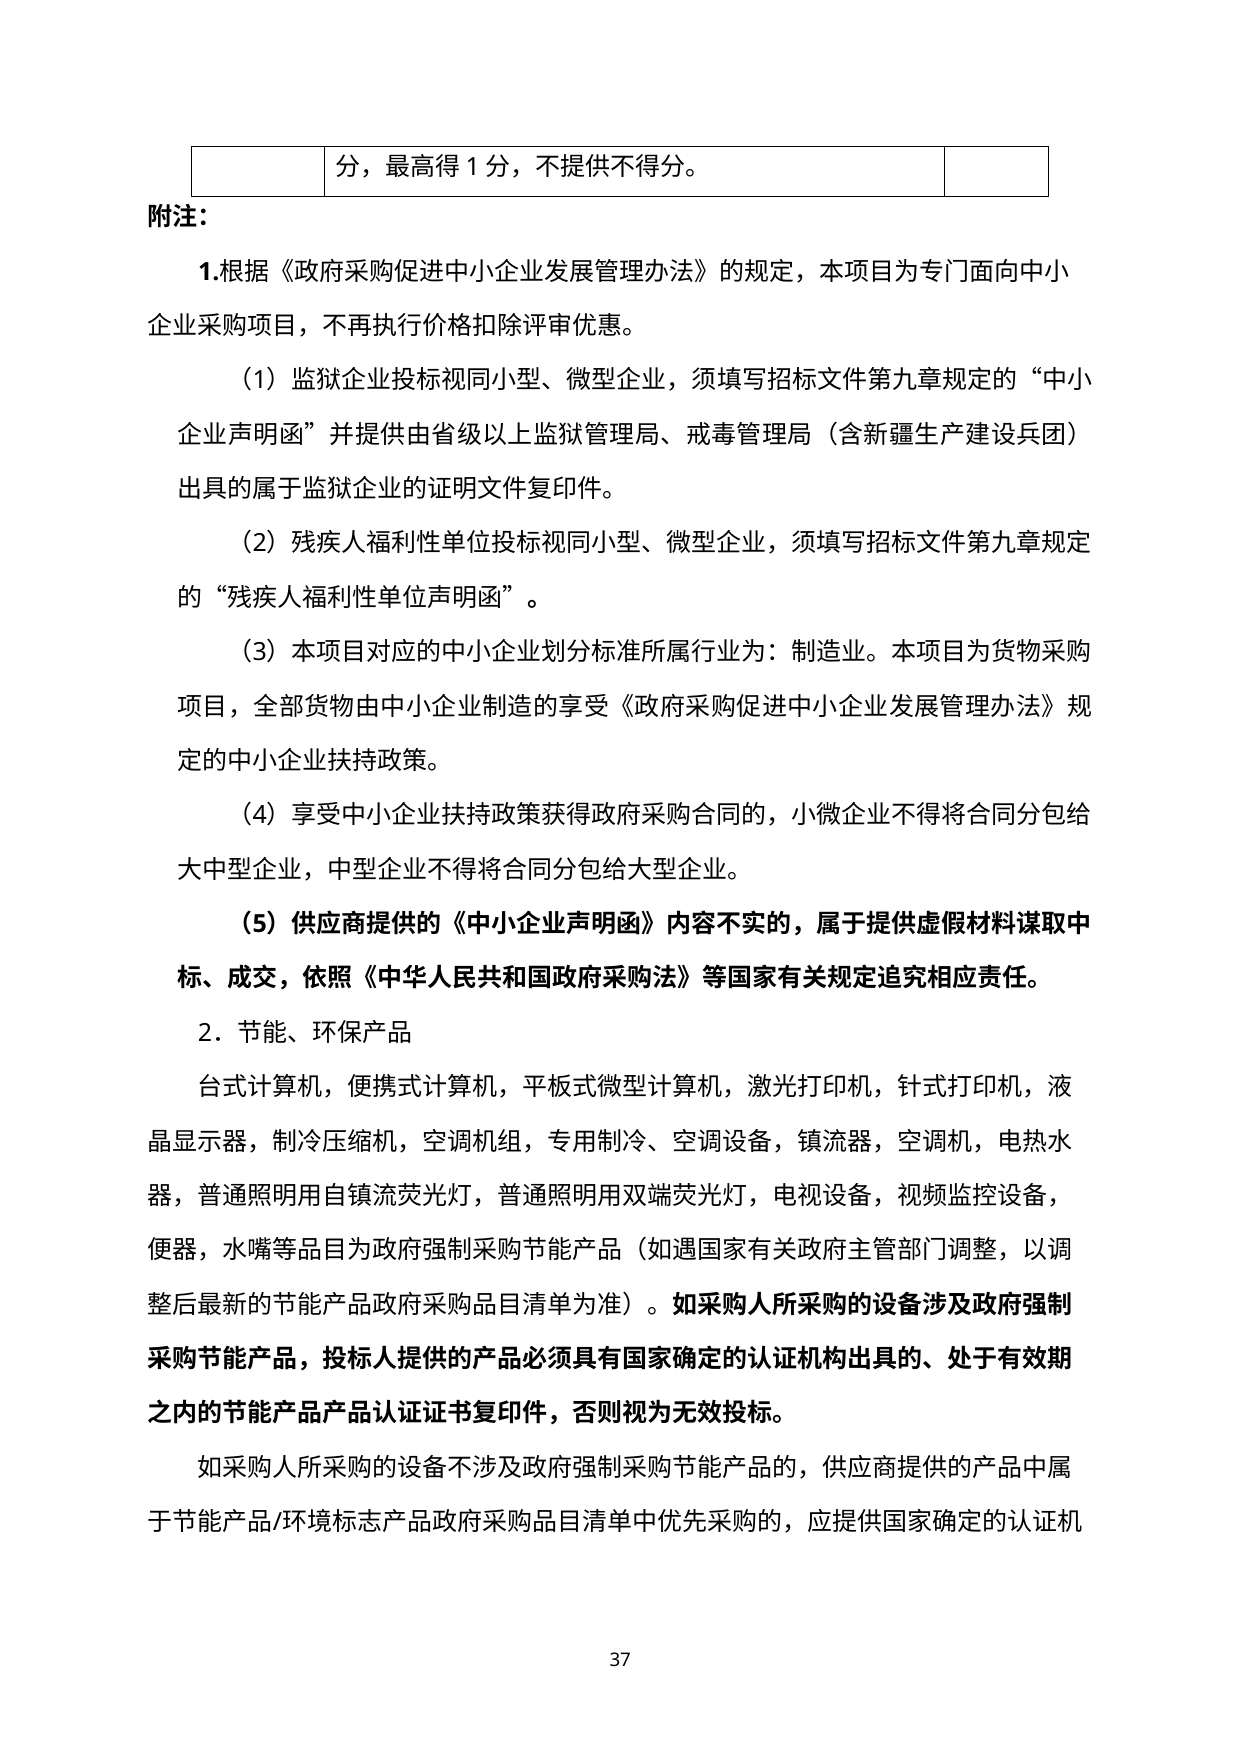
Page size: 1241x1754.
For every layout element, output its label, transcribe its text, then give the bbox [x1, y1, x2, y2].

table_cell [325, 147, 944, 196]
text （4）享受中小企业扶持政策获得政府采购合同的，小微企业不得将合同分包给大中型企业，中型企业不得将合同分包给大型企业。 [177, 795, 1092, 885]
text （1）监狱企业投标视同小型、微型企业，须填写招标文件第九章规定的“中小企业声明函”并提供由省级以上监狱管理局、戒毒管理局（含新疆生产建设兵团）出具的属于监狱企业的证明文件复印件。 [177, 360, 1092, 505]
text 台式计算机，便携式计算机，平板式微型计算机，激光打印机，针式打印机，液晶显示器，制冷压缩机，空调机组，专用制冷、空调设备，镇流器，空调机，电热水器，普通照明用自镇流荧光灯，普通照明用双端荧光灯，电视设备，视频监控设备，便器，水嘴等品目为政府强制采购节能产品（如遇国家有关政府主管部门调整，以调整后最新的节能产品政府采购品目清单为准）。如采购人所采购的设备涉及政府强制采购节能产品，投标人提供的产品必须具有国家确定的认证机构出具的、处于有效期之内的节能产品产品认证证书复印件，否则视为无效投标。 [148, 1067, 1092, 1429]
table_cell 1 [945, 147, 1048, 196]
text （3）本项目对应的中小企业划分标准所属行业为：制造业。本项目为货物采购项目，全部货物由中小企业制造的享受《政府采购促进中小企业发展管理办法》规定的中小企业扶持政策。 [177, 632, 1092, 777]
text 附注： [148, 197, 1092, 233]
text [148, 1447, 1092, 1538]
text 1.根据《政府采购促进中小企业发展管理办法》的规定，本项目为专门面向中小企业采购项目，不再执行价格扣除评审优惠。 [148, 251, 1092, 342]
text 2．节能、环保产品 [148, 1012, 1092, 1048]
text （5）供应商提供的《中小企业声明函》内容不实的，属于提供虚假材料谋取中标、成交，依照《中华人民共和国政府采购法》等国家有关规定追究相应责任。 [177, 903, 1092, 994]
text （2）残疾人福利性单位投标视同小型、微型企业，须填写招标文件第九章规定的“残疾人福利性单位声明函”。 [177, 523, 1092, 613]
